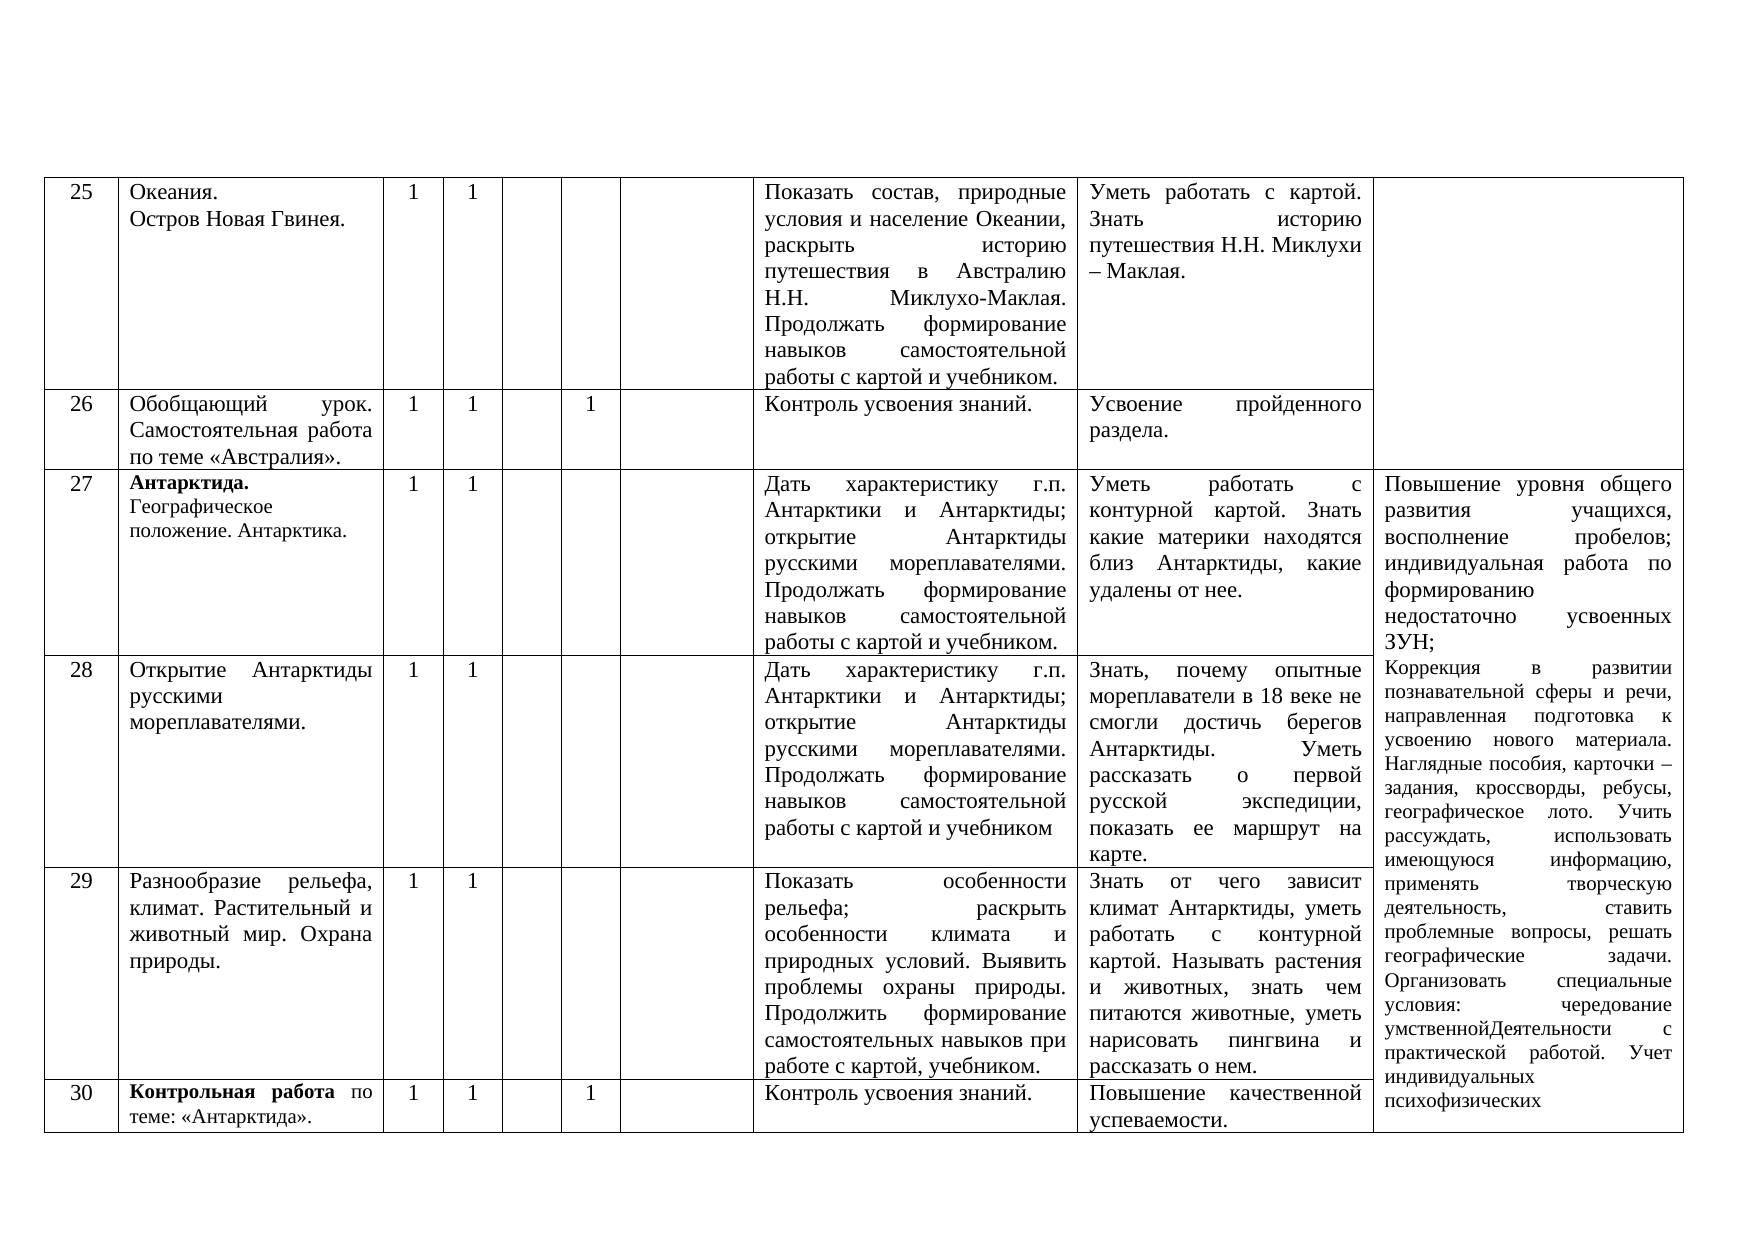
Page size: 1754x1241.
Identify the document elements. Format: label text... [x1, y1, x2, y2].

table_cell [621, 868, 753, 1078]
table_cell 1 [444, 390, 502, 469]
table_cell [562, 470, 620, 655]
table_cell 1 [444, 1080, 502, 1132]
table_cell [503, 178, 561, 389]
table_cell [503, 656, 561, 867]
table_cell 25 [45, 178, 118, 389]
table_cell 1 [384, 1080, 443, 1132]
table_cell [562, 656, 620, 867]
table_cell Повышение качественной успеваемости. [1078, 1080, 1373, 1132]
table_cell 1 [384, 656, 443, 867]
table_cell Контроль усвоения знаний. [754, 390, 1077, 469]
table_cell Контрольная работа по теме: «Антарктида». [119, 1080, 383, 1132]
table_cell 29 [45, 868, 118, 1078]
table_cell [621, 1080, 753, 1132]
table_cell 1 [384, 390, 443, 469]
table_cell Контроль усвоения знаний. [754, 1080, 1077, 1132]
table_cell Уметь работать с картой. Знать историю путешествия Н.Н. Миклухи – Маклая. [1078, 178, 1373, 389]
table_cell 28 [45, 656, 118, 867]
table_cell Разнообразие рельефа, климат. Растительный и животный мир. Охрана природы. [119, 868, 383, 1078]
table_cell 1 [444, 656, 502, 867]
table_cell [562, 868, 620, 1078]
table_cell 26 [45, 390, 118, 469]
table_cell 30 [45, 1080, 118, 1132]
table_cell Дать характеристику г.п. Антарктики и Антарктиды; открытие Антарктиды русскими мореплавателями. Продолжать формирование навыков самостоятельной работы с картой и учебником. [754, 470, 1077, 655]
table_cell 27 [45, 470, 118, 655]
table_cell [562, 178, 620, 389]
table_cell 1 [562, 1080, 620, 1132]
table_cell 1 [444, 178, 502, 389]
table_cell [621, 470, 753, 655]
table_cell [503, 1080, 561, 1132]
table_cell 1 [384, 868, 443, 1078]
table_cell 1 [444, 470, 502, 655]
table_cell Показать состав, природные условия и население Океании, раскрыть историю путешествия в Австралию Н.Н. Миклухо-Маклая. Продолжать формирование навыков самостоятельной работы с картой и учебником. [754, 178, 1077, 389]
table_cell Обобщающий урок. Самостоятельная работа по теме «Австралия». [119, 390, 383, 469]
table_cell Знать от чего зависит климат Антарктиды, уметь работать с контурной картой. Называть растения и животных, знать чем питаются животные, уметь нарисовать пингвина и рассказать о нем. [1078, 868, 1373, 1078]
table_cell [503, 868, 561, 1078]
table_cell 1 [562, 390, 620, 469]
table_cell Океания. Остров Новая Гвинея. [119, 178, 383, 389]
table_cell Знать, почему опытные мореплаватели в 18 веке не смогли достичь берегов Антарктиды. Уметь рассказать о первой русской экспедиции, показать ее маршрут на карте. [1078, 656, 1373, 867]
table_cell Уметь работать с контурной картой. Знать какие материки находятся близ Антарктиды, какие удалены от нее. [1078, 470, 1373, 655]
table_cell Повышение уровня общего развития учащихся, восполнение пробелов; индивидуальная работа по формированию недостаточно усвоенных ЗУН; Коррекция в развитии познавательной сферы и речи, направленная подготовка к усвоению нового материала. Наглядные пособия, карточки – задания, кроссворды, ребусы, географическое лото. Учить рассуждать, использовать имеющуюся информацию, применять творческую деятельность, ставить проблемные вопросы, решать географические задачи. Организовать специальные условия: чередование умственнойДеятельности с практической работой. Учет индивидуальных психофизических особенностей, ставить «зону ближайшего развития». [1374, 470, 1683, 1132]
table_cell Усвоение пройденного раздела. [1078, 390, 1373, 469]
table_cell 1 [384, 178, 443, 389]
table_cell Открытие Антарктиды русскими мореплавателями. [119, 656, 383, 867]
table_cell [621, 178, 753, 389]
table_cell 1 [444, 868, 502, 1078]
table_cell [621, 390, 753, 469]
table_cell Показать особенности рельефа; раскрыть особенности климата и природных условий. Выявить проблемы охраны природы. Продолжить формирование самостоятельных навыков при работе с картой, учебником. [754, 868, 1077, 1078]
table_cell [621, 656, 753, 867]
table_cell Дать характеристику г.п. Антарктики и Антарктиды; открытие Антарктиды русскими мореплавателями. Продолжать формирование навыков самостоятельной работы с картой и учебником [754, 656, 1077, 867]
table_cell 1 [384, 470, 443, 655]
table_cell [503, 390, 561, 469]
table_cell Антарктида. Географическое положение. Антарктика. [119, 470, 383, 655]
table_cell [503, 470, 561, 655]
